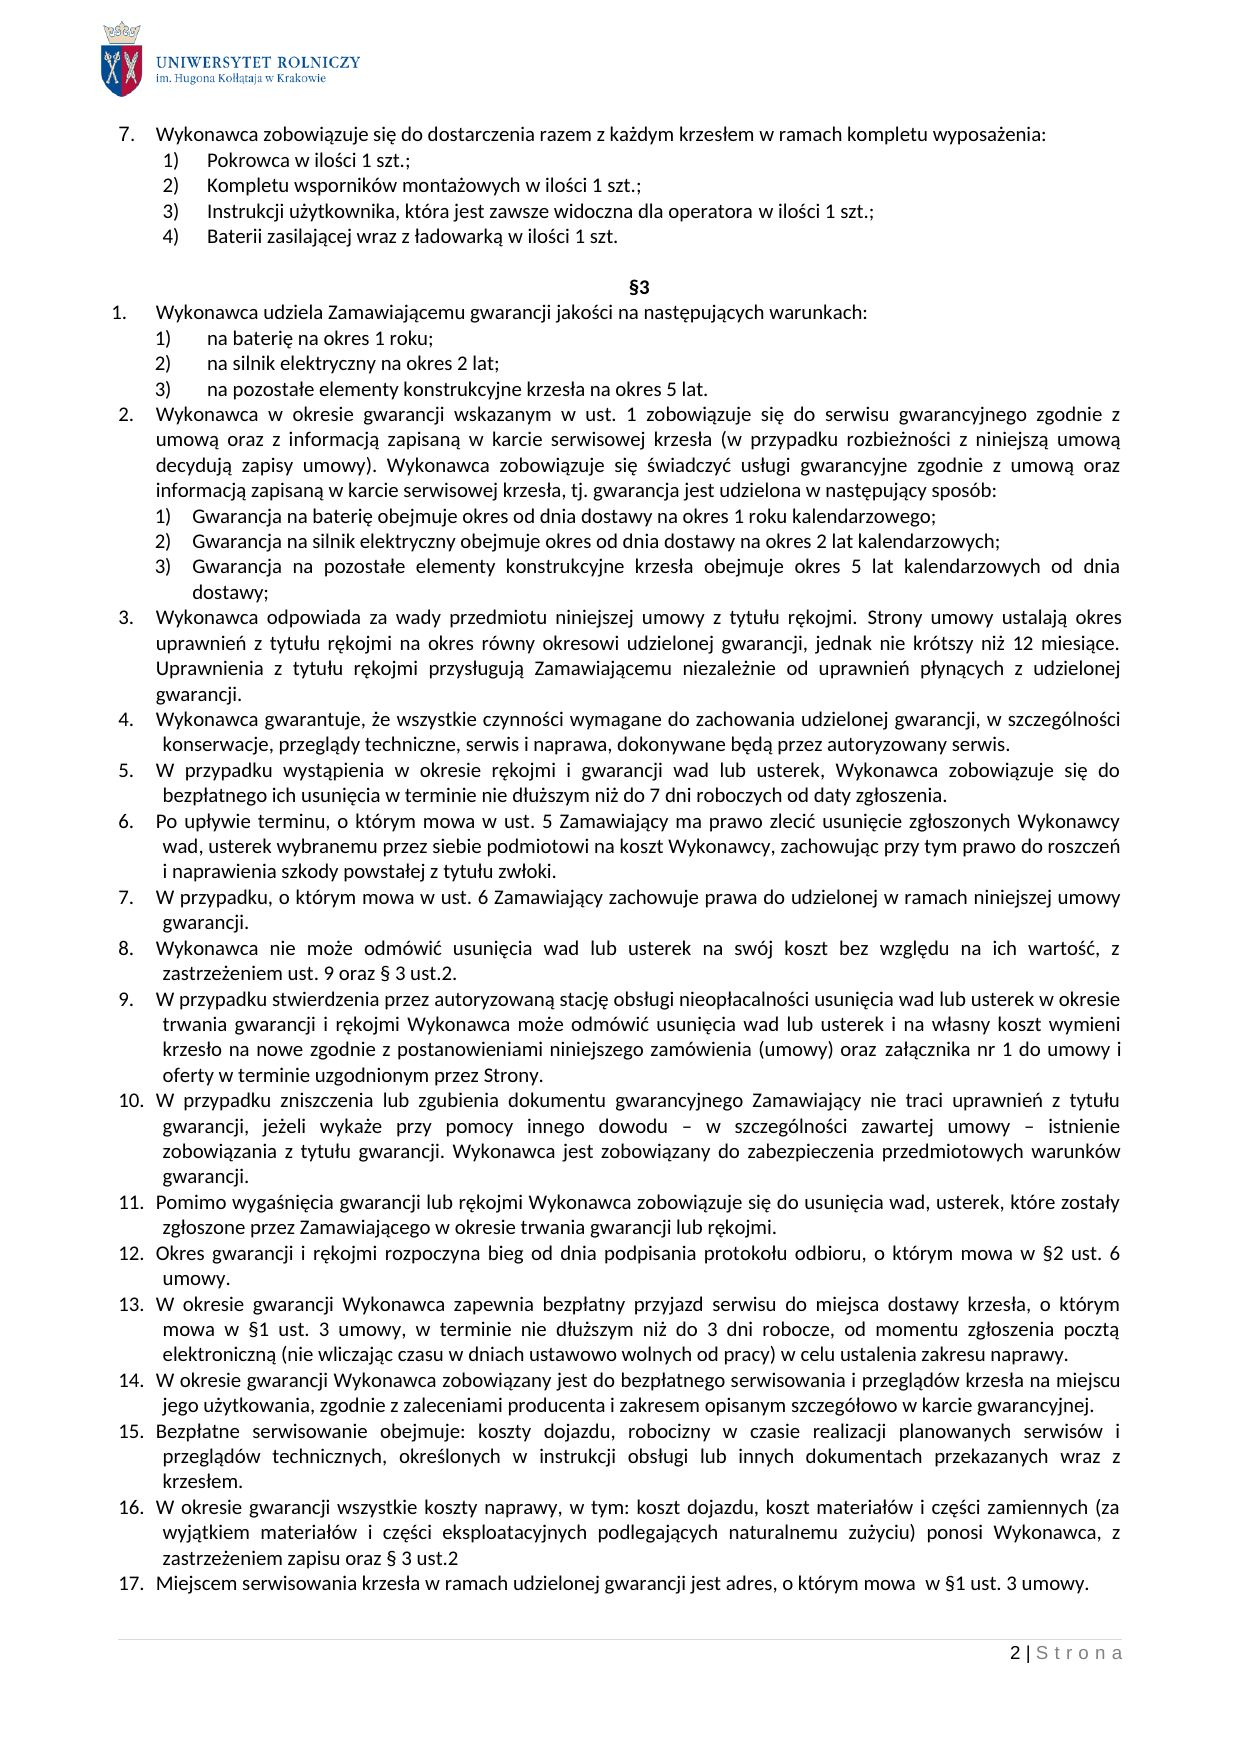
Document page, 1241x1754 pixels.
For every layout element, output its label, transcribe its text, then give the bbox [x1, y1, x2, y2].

list Kompletu wsporników montażowych w ilości 1 szt.; [162, 172, 1122, 198]
list W okresie gwarancji wszystkie koszty naprawy, w tym: koszt dojazdu, koszt materiałów i części zamiennych (za wyjątkiem materiałów i części eksploatacyjnych podlegających naturalnemu zużyciu) ponosi Wykonawca, z zastrzeżeniem zapisu oraz § 3 ust.2 [118, 1494, 1122, 1570]
list W przypadku wystąpienia w okresie rękojmi i gwarancji wad lub usterek, Wykonawca zobowiązuje się do bezpłatnego ich usunięcia w terminie nie dłuższym niż do 7 dni roboczych od daty zgłoszenia. [118, 757, 1122, 808]
list W okresie gwarancji Wykonawca zobowiązany jest do bezpłatnego serwisowania i przeglądów krzesła na miejscu jego użytkowania, zgodnie z zaleceniami producenta i zakresem opisanym szczegółowo w karcie gwarancyjnej. [118, 1367, 1122, 1418]
list Wykonawca udziela Zamawiającemu gwarancji jakości na następujących warunkach: [111, 299, 1122, 325]
list Po upływie terminu, o którym mowa w ust. 5 Zamawiający ma prawo zlecić usunięcie zgłoszonych Wykonawcy wad, usterek wybranemu przez siebie podmiotowi na koszt Wykonawcy, zachowując przy tym prawo do roszczeń i naprawienia szkody powstałej z tytułu zwłoki. [118, 808, 1122, 884]
list Miejscem serwisowania krzesła w ramach udzielonej gwarancji jest adres, o którym mowa w §1 ust. 3 umowy. [118, 1570, 1122, 1596]
list Pomimo wygaśnięcia gwarancji lub rękojmi Wykonawca zobowiązuje się do usunięcia wad, usterek, które zostały zgłoszone przez Zamawiającego w okresie trwania gwarancji lub rękojmi. [118, 1189, 1122, 1240]
list W przypadku, o którym mowa w ust. 6 Zamawiający zachowuje prawa do udzielonej w ramach niniejszej umowy gwarancji. [118, 884, 1122, 935]
list W przypadku stwierdzenia przez autoryzowaną stację obsługi nieopłacalności usunięcia wad lub usterek w okresie trwania gwarancji i rękojmi Wykonawca może odmówić usunięcia wad lub usterek i na własny koszt wymieni krzesło na nowe zgodnie z postanowieniami niniejszego zamówienia (umowy) oraz załącznika nr 1 do umowy i oferty w terminie uzgodnionym przez Strony. [118, 986, 1122, 1087]
picture [97, 21, 372, 100]
list Baterii zasilającej wraz z ładowarką w ilości 1 szt. [162, 223, 1122, 249]
list Gwarancja na pozostałe elementy konstrukcyjne krzesła obejmuje okres 5 lat kalendarzowych od dnia dostawy; [154, 554, 1122, 604]
list Wykonawca odpowiada za wady przedmiotu niniejszej umowy z tytułu rękojmi. Strony umowy ustalają okres uprawnień z tytułu rękojmi na okres równy okresowi udzielonej gwarancji, jednak nie krótszy niż 12 miesiące. Uprawnienia z tytułu rękojmi przysługują Zamawiającemu niezależnie od uprawnień płynących z udzielonej gwarancji. [118, 604, 1122, 706]
list Wykonawca w okresie gwarancji wskazanym w ust. 1 zobowiązuje się do serwisu gwarancyjnego zgodnie z umową oraz z informacją zapisaną w karcie serwisowej krzesła (w przypadku rozbieżności z niniejszą umową decydują zapisy umowy). Wykonawca zobowiązuje się świadczyć usługi gwarancyjne zgodnie z umową oraz informacją zapisaną w karcie serwisowej krzesła, tj. gwarancja jest udzielona w następujący sposób: [118, 401, 1122, 503]
list Okres gwarancji i rękojmi rozpoczyna bieg od dnia podpisania protokołu odbioru, o którym mowa w §2 ust. 6 umowy. [118, 1240, 1122, 1291]
list Instrukcji użytkownika, która jest zawsze widoczna dla operatora w ilości 1 szt.; [162, 198, 1122, 223]
text §3 [156, 274, 1122, 299]
list W okresie gwarancji Wykonawca zapewnia bezpłatny przyjazd serwisu do miejsca dostawy krzesła, o którym mowa w §1 ust. 3 umowy, w terminie nie dłuższym niż do 3 dni robocze, od momentu zgłoszenia pocztą elektroniczną (nie wliczając czasu w dniach ustawowo wolnych od pracy) w celu ustalenia zakresu naprawy. [118, 1291, 1122, 1367]
list na baterię na okres 1 roku; [154, 325, 1122, 350]
list Bezpłatne serwisowanie obejmuje: koszty dojazdu, robocizny w czasie realizacji planowanych serwisów i przeglądów technicznych, określonych w instrukcji obsługi lub innych dokumentach przekazanych wraz z krzesłem. [118, 1418, 1122, 1494]
list na pozostałe elementy konstrukcyjne krzesła na okres 5 lat. [154, 376, 1122, 401]
list Gwarancja na silnik elektryczny obejmuje okres od dnia dostawy na okres 2 lat kalendarzowych; [154, 528, 1122, 554]
list Wykonawca nie może odmówić usunięcia wad lub usterek na swój koszt bez względu na ich wartość, z zastrzeżeniem ust. 9 oraz § 3 ust.2. [118, 935, 1122, 986]
list Gwarancja na baterię obejmuje okres od dnia dostawy na okres 1 roku kalendarzowego; [154, 503, 1122, 528]
list na silnik elektryczny na okres 2 lat; [154, 350, 1122, 376]
list Pokrowca w ilości 1 szt.; [162, 147, 1122, 172]
list Wykonawca gwarantuje, że wszystkie czynności wymagane do zachowania udzielonej gwarancji, w szczególności konserwacje, przeglądy techniczne, serwis i naprawa, dokonywane będą przez autoryzowany serwis. [118, 706, 1122, 757]
list Wykonawca zobowiązuje się do dostarczenia razem z każdym krzesłem w ramach kompletu wyposażenia: [118, 122, 1122, 147]
list W przypadku zniszczenia lub zgubienia dokumentu gwarancyjnego Zamawiający nie traci uprawnień z tytułu gwarancji, jeżeli wykaże przy pomocy innego dowodu – w szczególności zawartej umowy – istnienie zobowiązania z tytułu gwarancji. Wykonawca jest zobowiązany do zabezpieczenia przedmiotowych warunków gwarancji. [118, 1087, 1122, 1189]
